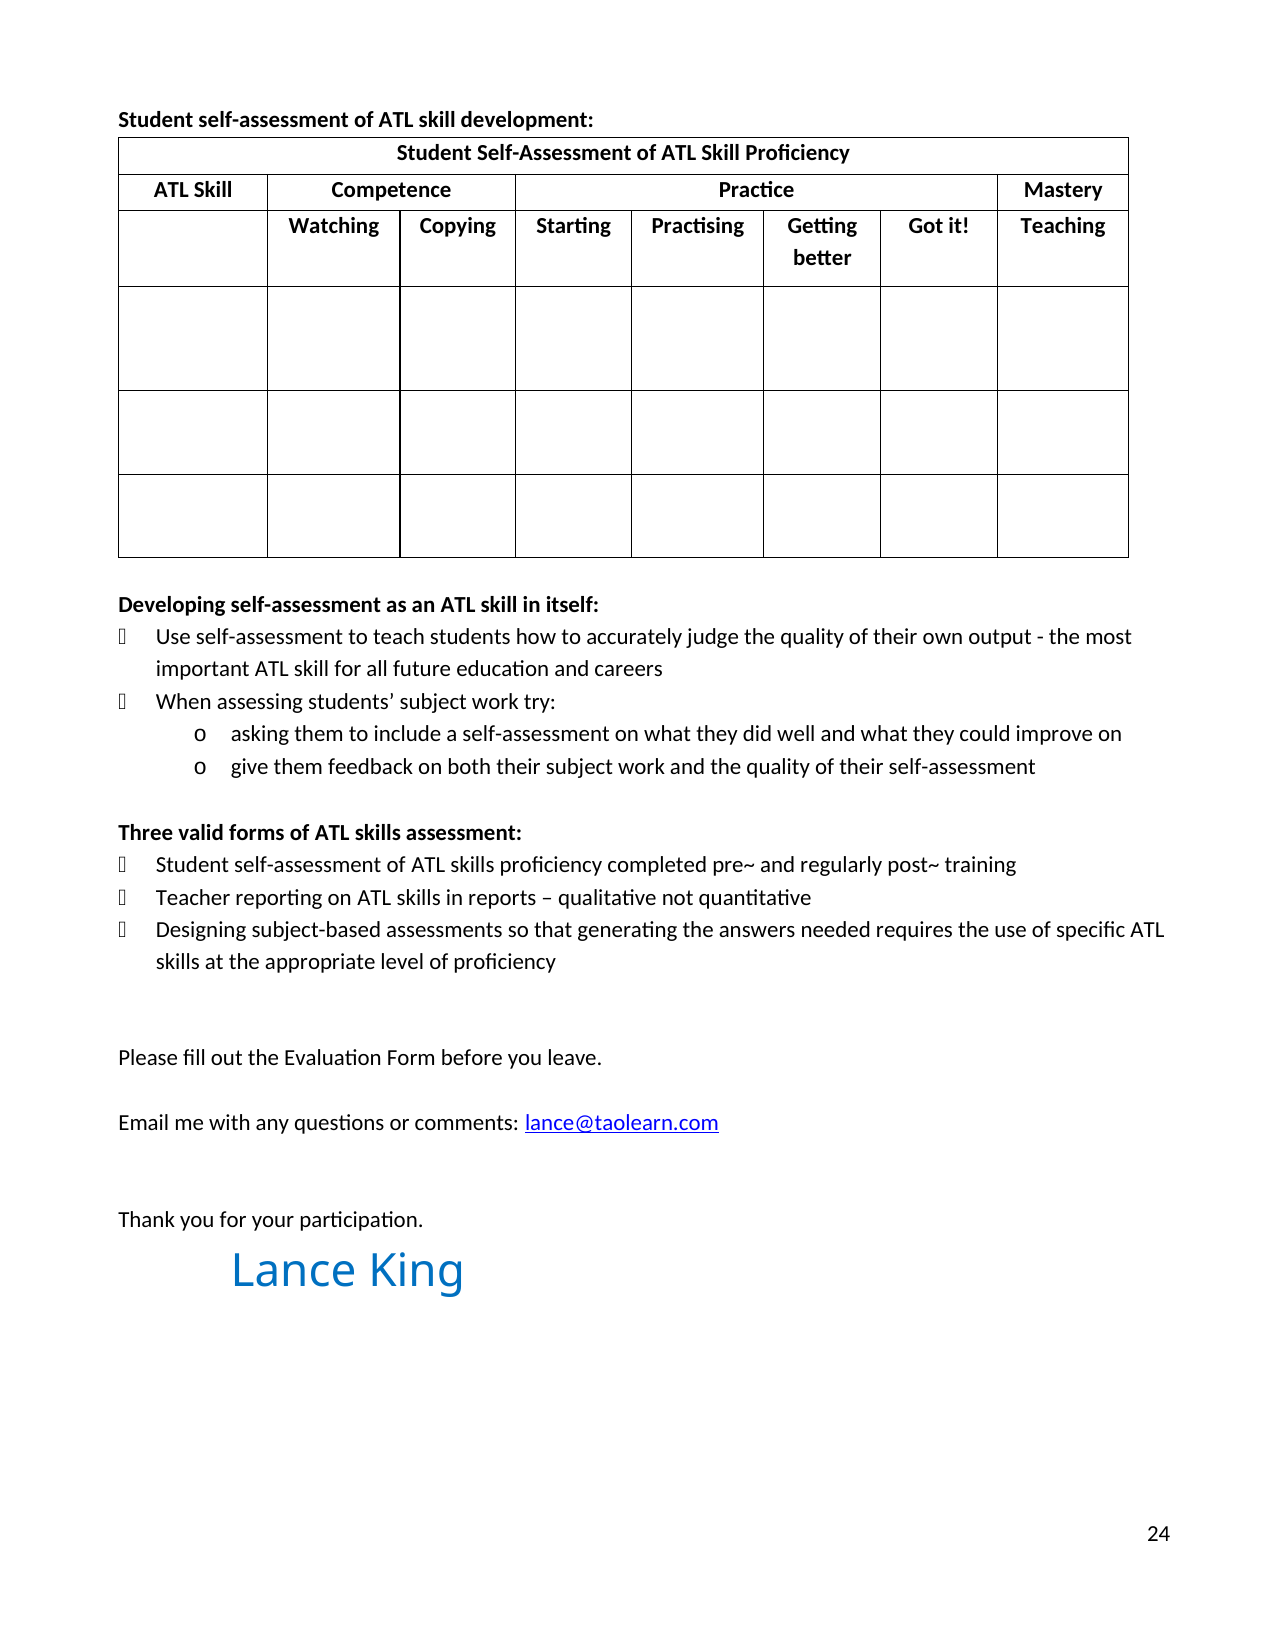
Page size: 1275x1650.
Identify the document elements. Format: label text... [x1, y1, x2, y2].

table_cell [764, 287, 880, 390]
text Three valid forms of ATL skills assessment: [118, 818, 1170, 846]
table_cell [516, 475, 631, 557]
list Designing subject-based assessments so that generating the answers needed requires the use of specific ATL skills at the appropriate level of proficiency [118, 915, 1170, 975]
table_cell Practising [632, 211, 763, 286]
table_cell [998, 475, 1128, 557]
table_cell [119, 211, 267, 286]
table_cell [998, 391, 1128, 473]
table_cell Teaching [998, 211, 1128, 286]
table_cell Mastery [998, 175, 1128, 210]
table_cell [119, 391, 267, 473]
list asking them to include a self-assessment on what they did well and what they could improve on [193, 719, 1170, 748]
table_cell [632, 475, 763, 557]
table_cell [632, 287, 763, 390]
text Developing self-assessment as an ATL skill in itself: [118, 590, 1170, 618]
list give them feedback on both their subject work and the quality of their self-assessment [193, 752, 1170, 782]
table_cell [764, 475, 880, 557]
table_cell Competence [268, 175, 515, 210]
table_cell [764, 391, 880, 473]
table_cell [268, 287, 399, 390]
text Student self-assessment of ATL skill development: [118, 105, 1170, 133]
table_cell [881, 287, 997, 390]
table_cell [119, 475, 267, 557]
table_cell [632, 391, 763, 473]
table_cell Watching [268, 211, 399, 286]
table_cell Getting better [764, 211, 880, 286]
table_cell [881, 475, 997, 557]
table_cell [516, 287, 631, 390]
table_cell Got it! [881, 211, 997, 286]
table_cell [268, 475, 399, 557]
table_cell [401, 475, 515, 557]
table_header Student Self-Assessment of ATL Skill Proficiency [119, 138, 1128, 174]
table_cell [401, 287, 515, 390]
table_cell Starting [516, 211, 631, 286]
list Student self-assessment of ATL skills proficiency completed pre~ and regularly post~ training [118, 850, 1170, 878]
table_cell [401, 391, 515, 473]
table_cell [516, 391, 631, 473]
list When assessing students’ subject work try: [118, 687, 1170, 715]
text Email me with any questions or comments: lance@taolearn.com [118, 1108, 1170, 1136]
text Lance King [118, 1237, 1170, 1299]
table_cell Copying [401, 211, 515, 286]
text Please fill out the Evaluation Form before you leave. [118, 1043, 1170, 1072]
table_cell [998, 287, 1128, 390]
table_cell [119, 287, 267, 390]
list Use self-assessment to teach students how to accurately judge the quality of their own output - the most important ATL skill for all future education and careers [118, 622, 1170, 683]
list Teacher reporting on ATL skills in reports – qualitative not quantitative [118, 883, 1170, 911]
table_cell [881, 391, 997, 473]
text Thank you for your participation. [118, 1205, 1170, 1233]
table_cell Practice [516, 175, 997, 210]
table_cell [268, 391, 399, 473]
table_cell ATL Skill [119, 175, 267, 210]
